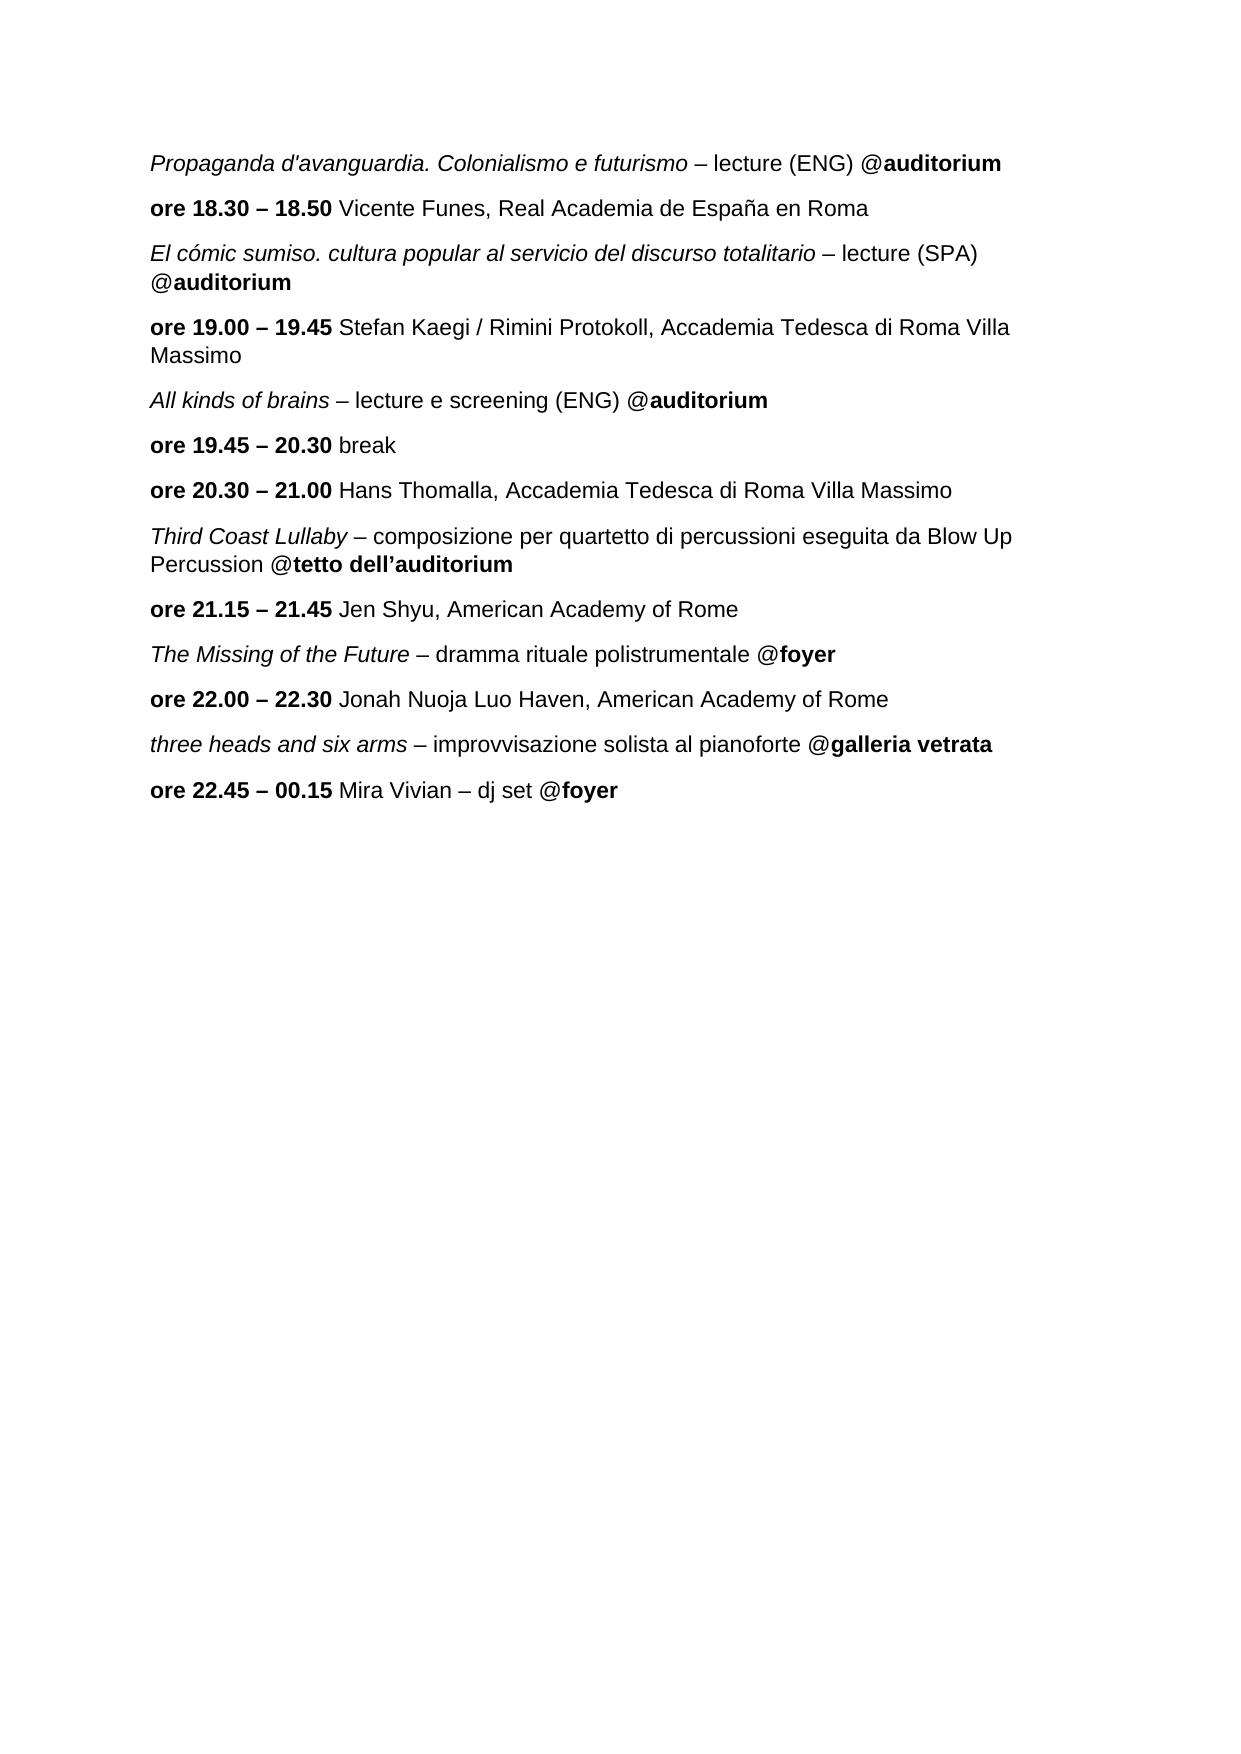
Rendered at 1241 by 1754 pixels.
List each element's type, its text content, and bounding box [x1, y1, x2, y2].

text El cómic sumiso. cultura popular al servicio del discurso totalitario – lecture (SPA) @auditorium [150, 240, 1090, 295]
text ore 20.30 – 21.00 Hans Thomalla, Accademia Tedesca di Roma Villa Massimo [150, 477, 1090, 504]
text ore 21.15 – 21.45 Jen Shyu, American Academy of Rome [150, 596, 1090, 622]
text All kinds of brains – lecture e screening (ENG) @auditorium [150, 387, 1090, 414]
text three heads and six arms – improvvisazione solista al pianoforte @galleria vetrata [150, 731, 1090, 758]
text Propaganda d'avanguardia. Colonialismo e futurismo – lecture (ENG) @auditorium [150, 150, 1090, 176]
text ore 22.00 – 22.30 Jonah Nuoja Luo Haven, American Academy of Rome [150, 686, 1090, 713]
text ore 18.30 – 18.50 Vicente Funes, Real Academia de España en Roma [150, 195, 1090, 221]
text Third Coast Lullaby – composizione per quartetto di percussioni eseguita da Blow Up Percussion @tetto dell’auditorium [150, 523, 1090, 577]
text ore 19.45 – 20.30 break [150, 432, 1090, 459]
text ore 19.00 – 19.45 Stefan Kaegi / Rimini Protokoll, Accademia Tedesca di Roma Villa Massimo [150, 314, 1090, 368]
text The Missing of the Future – dramma rituale polistrumentale @foyer [150, 641, 1090, 668]
text ore 22.45 – 00.15 Mira Vivian – dj set @foyer [150, 777, 1090, 803]
